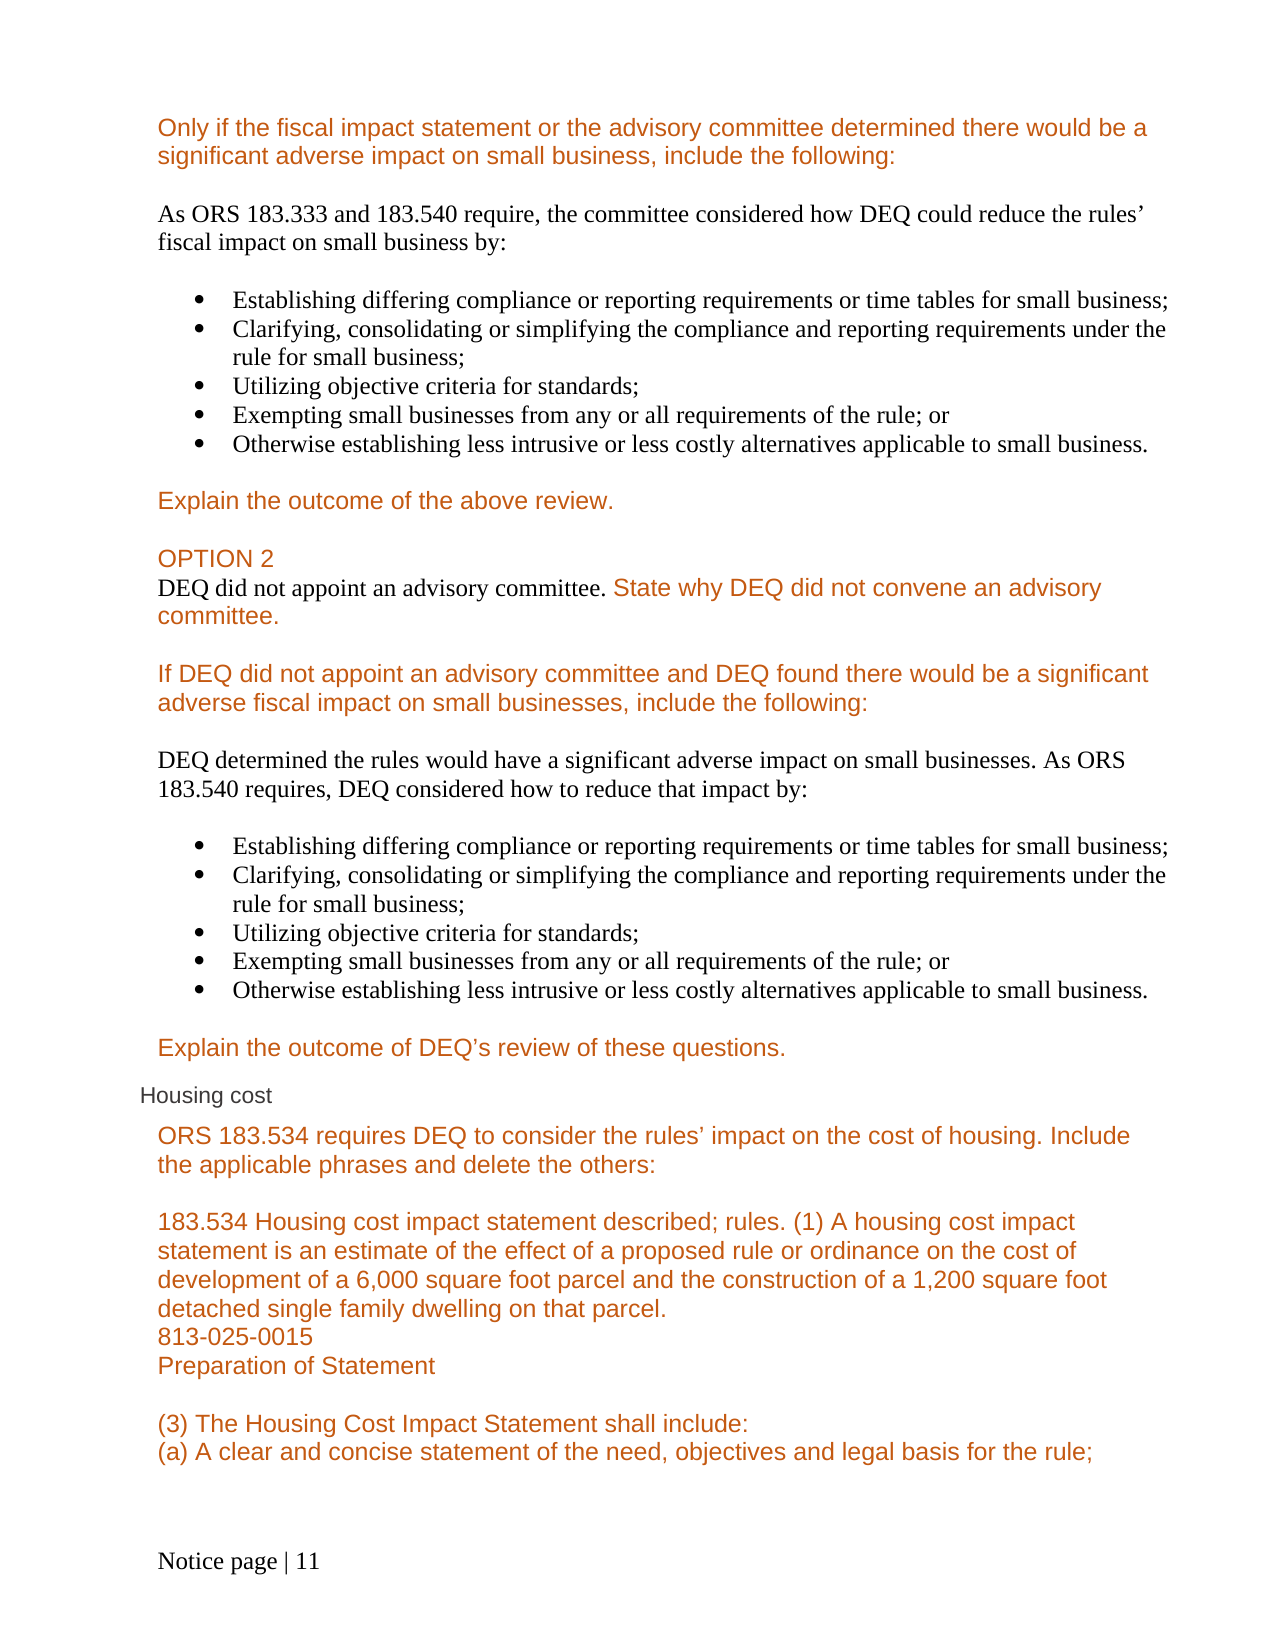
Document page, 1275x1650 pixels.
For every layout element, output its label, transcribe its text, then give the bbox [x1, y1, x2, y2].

text 183.534 Housing cost impact statement described; rules. (1) A housing cost impact statement is an estimate of the effect of a proposed rule or ordinance on the cost of development of a 6,000 square foot parcel and the construction of a 1,200 square foot detached single family dwelling on that parcel. [157, 1207, 1170, 1322]
text DEQ did not appoint an advisory committee. State why DEQ did not convene an advisory committee. [157, 572, 1170, 630]
text Only if the fiscal impact statement or the advisory committee determined there would be a significant adverse impact on small business, include the following: [157, 112, 1170, 170]
list Establishing differing compliance or reporting requirements or time tables for small business; [195, 831, 1170, 860]
text If DEQ did not appoint an advisory committee and DEQ found there would be a significant adverse fiscal impact on small businesses, include the following: [157, 659, 1170, 716]
list Utilizing objective criteria for standards; [195, 918, 1170, 946]
text Explain the outcome of DEQ’s review of these questions. [157, 1033, 1170, 1061]
text Explain the outcome of the above review. [157, 486, 1170, 515]
list Exempting small businesses from any or all requirements of the rule; or [195, 946, 1170, 975]
text DEQ determined the rules would have a significant adverse impact on small businesses. As ORS 183.540 requires, DEQ considered how to reduce that impact by: [157, 745, 1170, 803]
subtitle Housing cost [139, 1082, 1170, 1108]
list Otherwise establishing less intrusive or less costly alternatives applicable to small business. [195, 975, 1170, 1004]
text (3) The Housing Cost Impact Statement shall include: [157, 1408, 1170, 1437]
text Preparation of Statement [157, 1351, 1170, 1380]
text (a) A clear and concise statement of the need, objectives and legal basis for the rule; [157, 1437, 1170, 1466]
text 813-025-0015 [157, 1322, 1170, 1351]
text ORS 183.534 requires DEQ to consider the rules’ impact on the cost of housing. Include the applicable phrases and delete the others: [157, 1121, 1170, 1178]
list Clarifying, consolidating or simplifying the compliance and reporting requirements under the rule for small business; [195, 860, 1170, 918]
list Utilizing objective criteria for standards; [195, 371, 1170, 400]
list Establishing differing compliance or reporting requirements or time tables for small business; [195, 285, 1170, 314]
list Clarifying, consolidating or simplifying the compliance and reporting requirements under the rule for small business; [195, 314, 1170, 371]
text OPTION 2 [157, 544, 1170, 572]
text As ORS 183.333 and 183.540 require, the committee considered how DEQ could reduce the rules’ fiscal impact on small business by: [157, 199, 1170, 256]
list Otherwise establishing less intrusive or less costly alternatives applicable to small business. [195, 429, 1170, 457]
list Exempting small businesses from any or all requirements of the rule; or [195, 400, 1170, 429]
